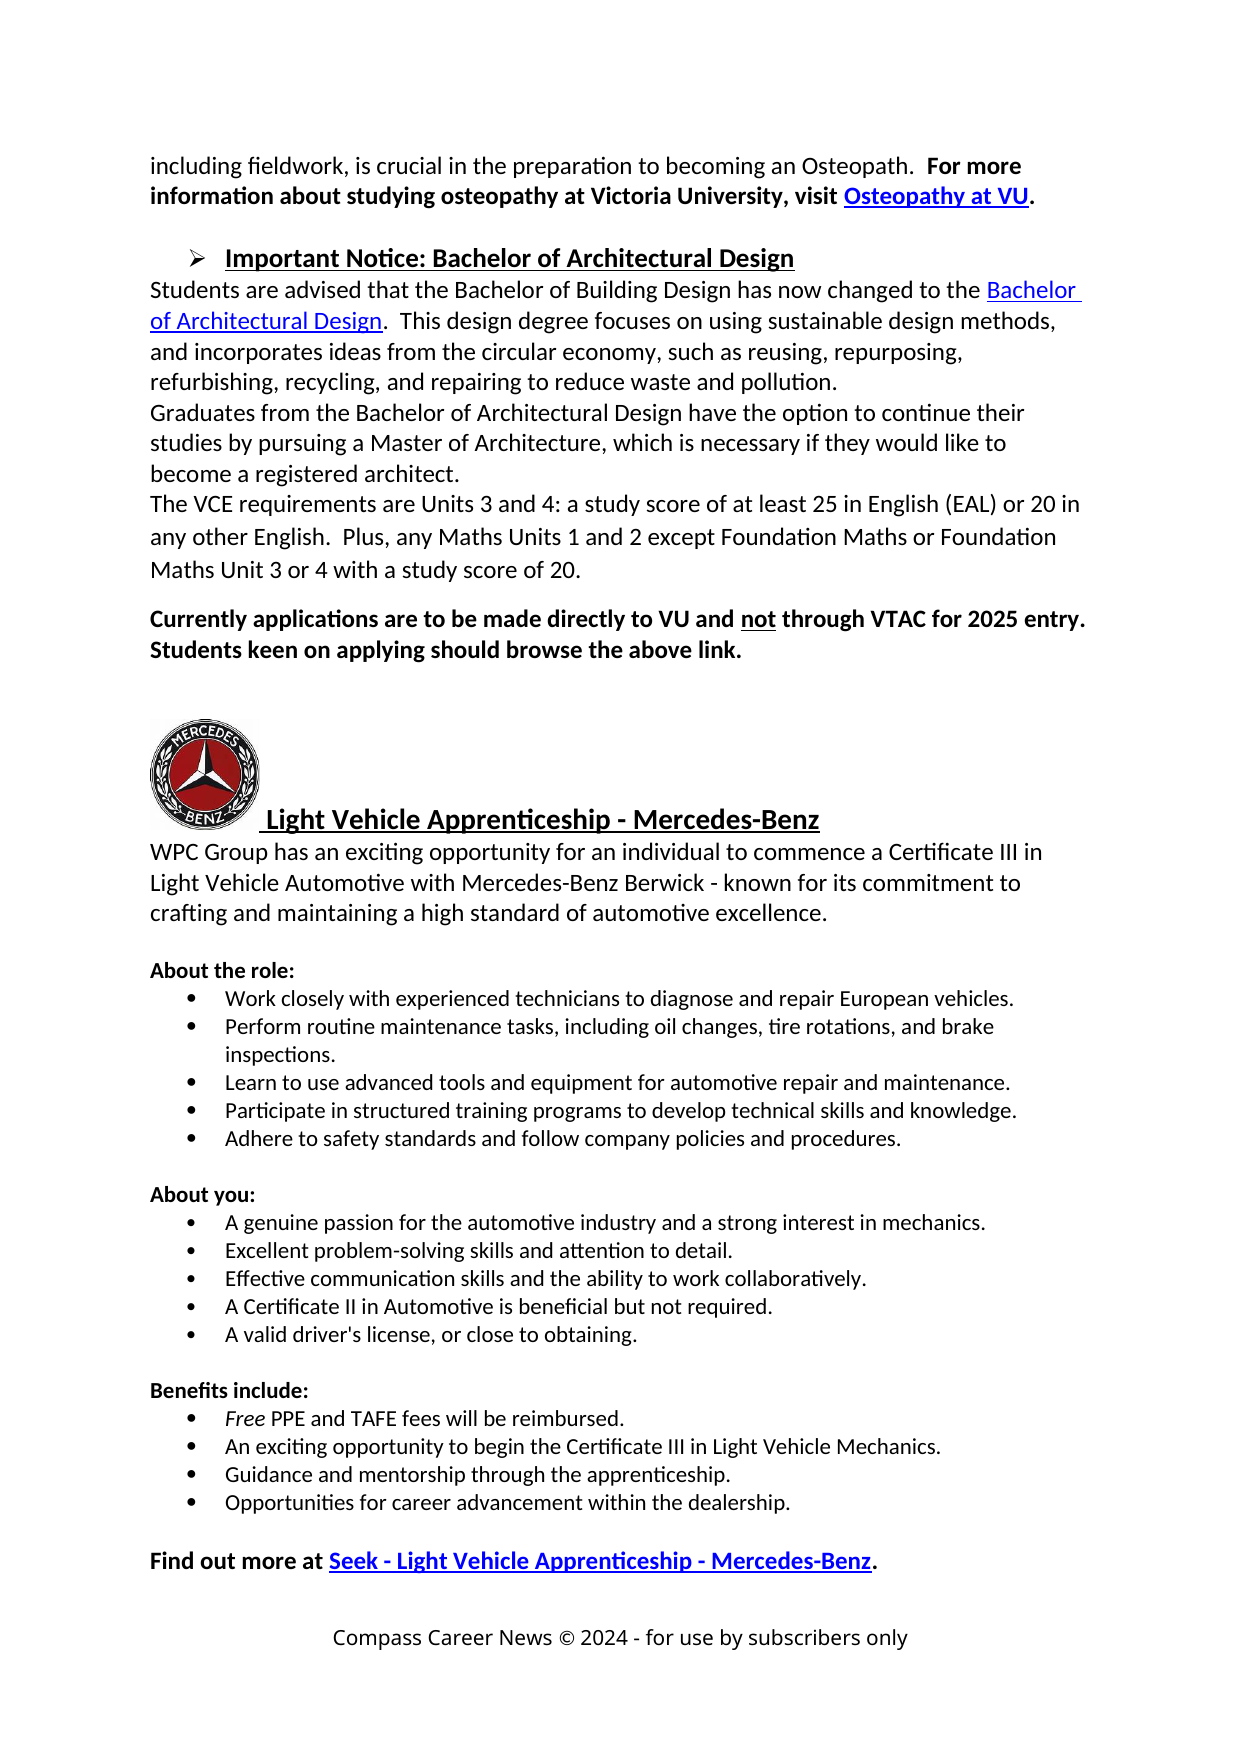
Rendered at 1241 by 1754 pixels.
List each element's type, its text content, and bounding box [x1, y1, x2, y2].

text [150, 150, 1090, 211]
list Participate in structured training programs to develop technical skills and knowledge. [187, 1096, 1090, 1124]
list A genuine passion for the automotive industry and a strong interest in mechanics. [187, 1208, 1090, 1236]
list Effective communication skills and the ability to work collaboratively. [187, 1264, 1090, 1292]
list A valid driver's license, or close to obtaining. [187, 1320, 1090, 1348]
text Find out more at Seek - Light Vehicle Apprenticeship - Mercedes-Benz. [150, 1516, 1090, 1576]
text Light Vehicle Apprenticeship - Mercedes-Benz WPC Group has an exciting opportunity for an individual to commence a Certificate III in Light Vehicle Automotive with Mercedes-Benz Berwick - known for its commitment to crafting and maintaining a high standard of automotive excellence. About the role: [150, 720, 1090, 984]
list Free PPE and TAFE fees will be reimbursed. [187, 1404, 1090, 1432]
list Important Notice: Bachelor of Architectural Design [187, 242, 1090, 274]
picture [150, 719, 260, 830]
text About you: [150, 1180, 1090, 1208]
list Adhere to safety standards and follow company policies and procedures. [187, 1124, 1090, 1152]
list Perform routine maintenance tasks, including oil changes, tire rotations, and brake inspections. [187, 1012, 1090, 1068]
list Work closely with experienced technicians to diagnose and repair European vehicles. [187, 984, 1090, 1012]
list Guidance and mentorship through the apprenticeship. [187, 1460, 1090, 1488]
list Excellent problem-solving skills and attention to detail. [187, 1236, 1090, 1264]
list Opportunities for career advancement within the dealership. [187, 1488, 1090, 1516]
text The VCE requirements are Units 3 and 4: a study score of at least 25 in English (EAL) or 20 in any other English. Plus, any Maths Units 1 and 2 except Foundation Maths or Foundation Maths Unit 3 or 4 with a study score of 20. [150, 488, 1090, 584]
text Benefits include: [150, 1376, 1090, 1404]
text Currently applications are to be made directly to VU and not through VTAC for 2025 entry. Students keen on applying should browse the above link. [150, 604, 1090, 665]
list A Certificate II in Automotive is beneficial but not required. [187, 1292, 1090, 1320]
list An exciting opportunity to begin the Certificate III in Light Vehicle Mechanics. [187, 1432, 1090, 1460]
text Graduates from the Bachelor of Architectural Design have the option to continue their studies by pursuing a Master of Architecture, which is necessary if they would like to become a registered architect. [150, 397, 1090, 488]
text Students are advised that the Bachelor of Building Design has now changed to the Bachelor of Architectural Design. This design degree focuses on using sustainable design methods, and incorporates ideas from the circular economy, such as reusing, repurposing, refurbishing, recycling, and repairing to reduce waste and pollution. [150, 274, 1090, 397]
list Learn to use advanced tools and equipment for automotive repair and maintenance. [187, 1068, 1090, 1096]
